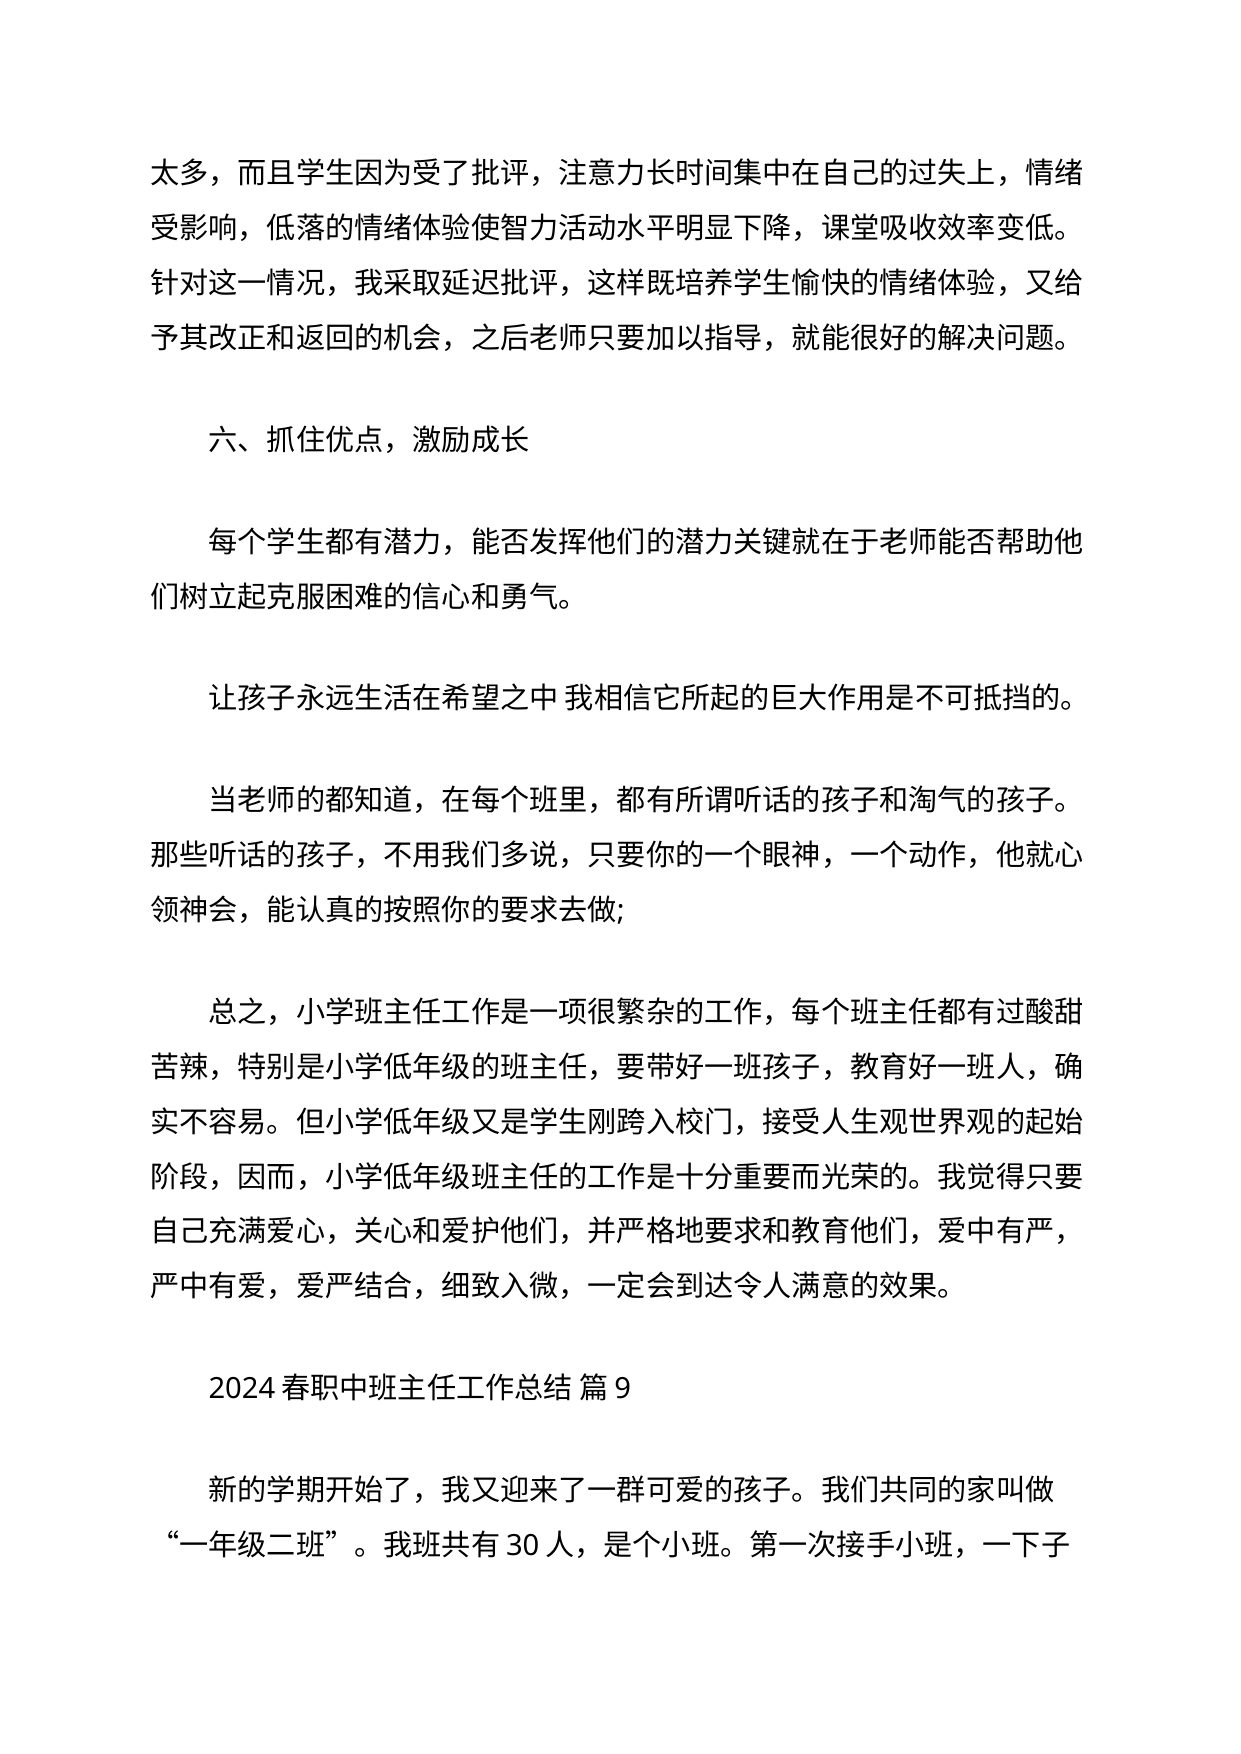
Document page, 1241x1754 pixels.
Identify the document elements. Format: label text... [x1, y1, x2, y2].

text 2024春职中班主任工作总结 篇9 [150, 1365, 1090, 1407]
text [150, 150, 1090, 357]
text 当老师的都知道，在每个班里，都有所谓听话的孩子和淘气的孩子。那些听话的孩子，不用我们多说，只要你的一个眼神，一个动作，他就心领神会，能认真的按照你的要求去做; [150, 777, 1090, 929]
text 总之，小学班主任工作是一项很繁杂的工作，每个班主任都有过酸甜苦辣，特别是小学低年级的班主任，要带好一班孩子，教育好一班人，确实不容易。但小学低年级又是学生刚跨入校门，接受人生观世界观的起始阶段，因而，小学低年级班主任的工作是十分重要而光荣的。我觉得只要自己充满爱心，关心和爱护他们，并严格地要求和教育他们，爱中有严，严中有爱，爱严结合，细致入微，一定会到达令人满意的效果。 [150, 988, 1090, 1305]
text 六、抓住优点，激励成长 [150, 416, 1090, 459]
text 让孩子永远生活在希望之中 我相信它所起的巨大作用是不可抵挡的。 [150, 675, 1090, 717]
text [150, 1467, 1090, 1564]
text 每个学生都有潜力，能否发挥他们的潜力关键就在于老师能否帮助他们树立起克服困难的信心和勇气。 [150, 518, 1090, 615]
